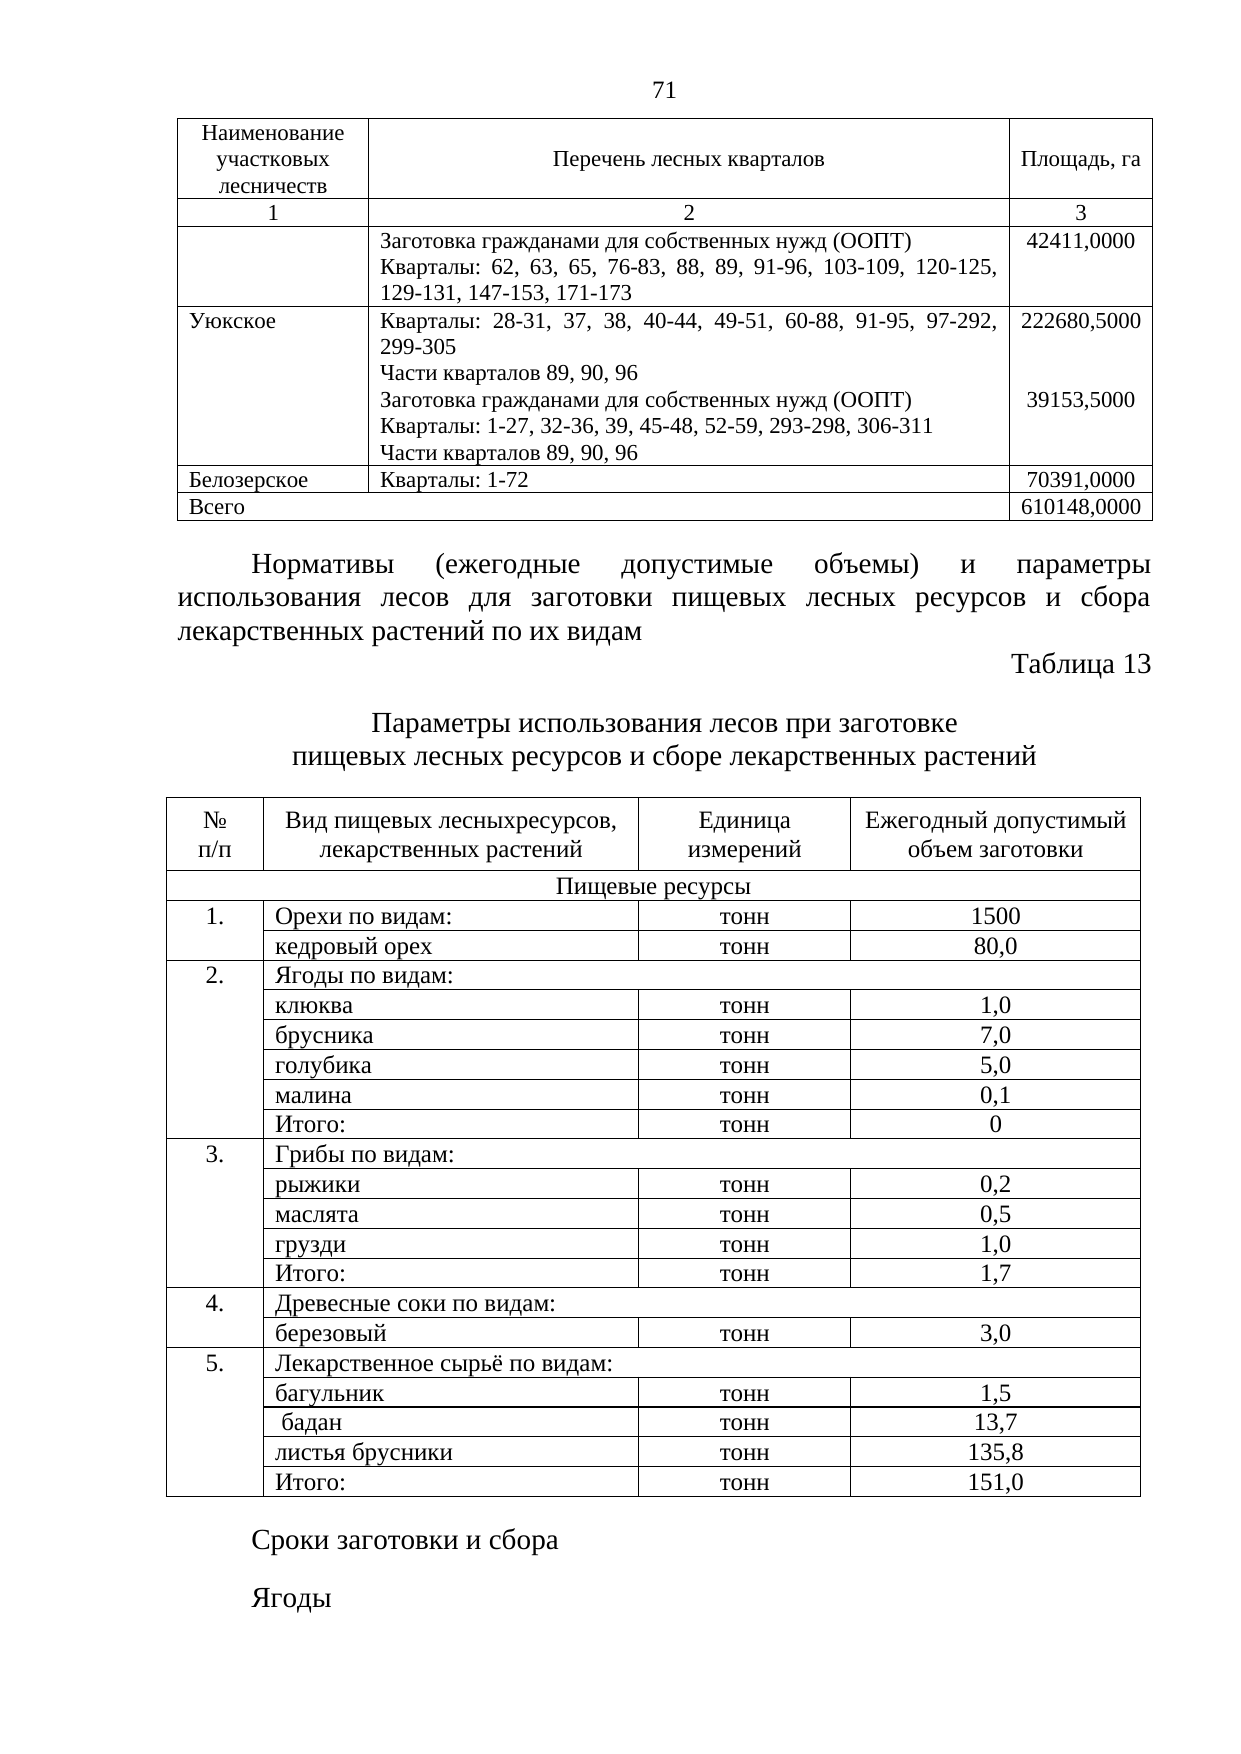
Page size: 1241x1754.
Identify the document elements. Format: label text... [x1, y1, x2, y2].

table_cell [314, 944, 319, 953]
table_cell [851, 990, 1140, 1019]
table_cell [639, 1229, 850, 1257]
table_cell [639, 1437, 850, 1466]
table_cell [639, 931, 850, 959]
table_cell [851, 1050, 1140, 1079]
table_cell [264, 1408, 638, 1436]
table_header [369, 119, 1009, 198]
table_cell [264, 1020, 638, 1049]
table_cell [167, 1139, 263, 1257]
text Таблица 13 [177, 646, 1152, 680]
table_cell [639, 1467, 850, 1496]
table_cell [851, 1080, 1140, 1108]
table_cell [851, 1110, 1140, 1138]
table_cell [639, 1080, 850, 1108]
text Сроки заготовки и сбора [177, 1522, 1152, 1555]
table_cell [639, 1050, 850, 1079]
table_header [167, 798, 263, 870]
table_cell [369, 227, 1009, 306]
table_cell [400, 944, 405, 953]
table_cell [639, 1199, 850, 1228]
text Параметры использования лесов при заготовке [177, 705, 1152, 738]
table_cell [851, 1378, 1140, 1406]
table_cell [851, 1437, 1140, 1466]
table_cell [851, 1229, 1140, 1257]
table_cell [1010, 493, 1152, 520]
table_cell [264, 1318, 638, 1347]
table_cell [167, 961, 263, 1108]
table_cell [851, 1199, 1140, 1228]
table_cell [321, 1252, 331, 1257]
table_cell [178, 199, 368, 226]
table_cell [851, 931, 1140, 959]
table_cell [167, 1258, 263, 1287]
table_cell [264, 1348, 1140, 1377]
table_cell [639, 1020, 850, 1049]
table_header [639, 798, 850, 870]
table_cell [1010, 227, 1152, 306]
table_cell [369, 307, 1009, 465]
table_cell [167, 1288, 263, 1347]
text Нормативы (ежегодные допустимые объемы) и параметры использования лесов для заготовки пищевых лесных ресурсов и сбора лекарственных растений по их видам [177, 546, 1152, 646]
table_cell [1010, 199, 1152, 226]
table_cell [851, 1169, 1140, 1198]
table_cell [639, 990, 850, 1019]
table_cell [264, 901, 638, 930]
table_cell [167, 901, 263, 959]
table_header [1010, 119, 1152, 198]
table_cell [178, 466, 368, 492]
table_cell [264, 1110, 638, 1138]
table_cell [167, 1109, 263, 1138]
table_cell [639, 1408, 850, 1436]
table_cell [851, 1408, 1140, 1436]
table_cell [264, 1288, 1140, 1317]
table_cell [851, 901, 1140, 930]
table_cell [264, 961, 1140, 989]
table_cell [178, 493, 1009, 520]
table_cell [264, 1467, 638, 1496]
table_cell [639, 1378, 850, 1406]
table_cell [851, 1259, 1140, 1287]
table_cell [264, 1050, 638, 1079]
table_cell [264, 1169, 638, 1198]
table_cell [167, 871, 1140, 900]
text пищевых лесных ресурсов и сборе лекарственных растений [177, 738, 1152, 772]
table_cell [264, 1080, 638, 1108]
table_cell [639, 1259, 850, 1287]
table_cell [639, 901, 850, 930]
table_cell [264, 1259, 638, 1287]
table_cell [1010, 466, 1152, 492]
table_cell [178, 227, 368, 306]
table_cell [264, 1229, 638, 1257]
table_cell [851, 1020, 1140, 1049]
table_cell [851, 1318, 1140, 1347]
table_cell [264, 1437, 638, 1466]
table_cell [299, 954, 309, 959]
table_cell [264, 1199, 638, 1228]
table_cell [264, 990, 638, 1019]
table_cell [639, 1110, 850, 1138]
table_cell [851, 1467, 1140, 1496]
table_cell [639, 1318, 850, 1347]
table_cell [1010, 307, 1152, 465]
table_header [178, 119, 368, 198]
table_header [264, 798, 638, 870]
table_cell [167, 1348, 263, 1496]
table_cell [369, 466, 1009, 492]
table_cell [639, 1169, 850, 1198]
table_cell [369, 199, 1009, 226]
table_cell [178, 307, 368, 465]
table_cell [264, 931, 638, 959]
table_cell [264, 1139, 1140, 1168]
text Ягоды [177, 1580, 1152, 1614]
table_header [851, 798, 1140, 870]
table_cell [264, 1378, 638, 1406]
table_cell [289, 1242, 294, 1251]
